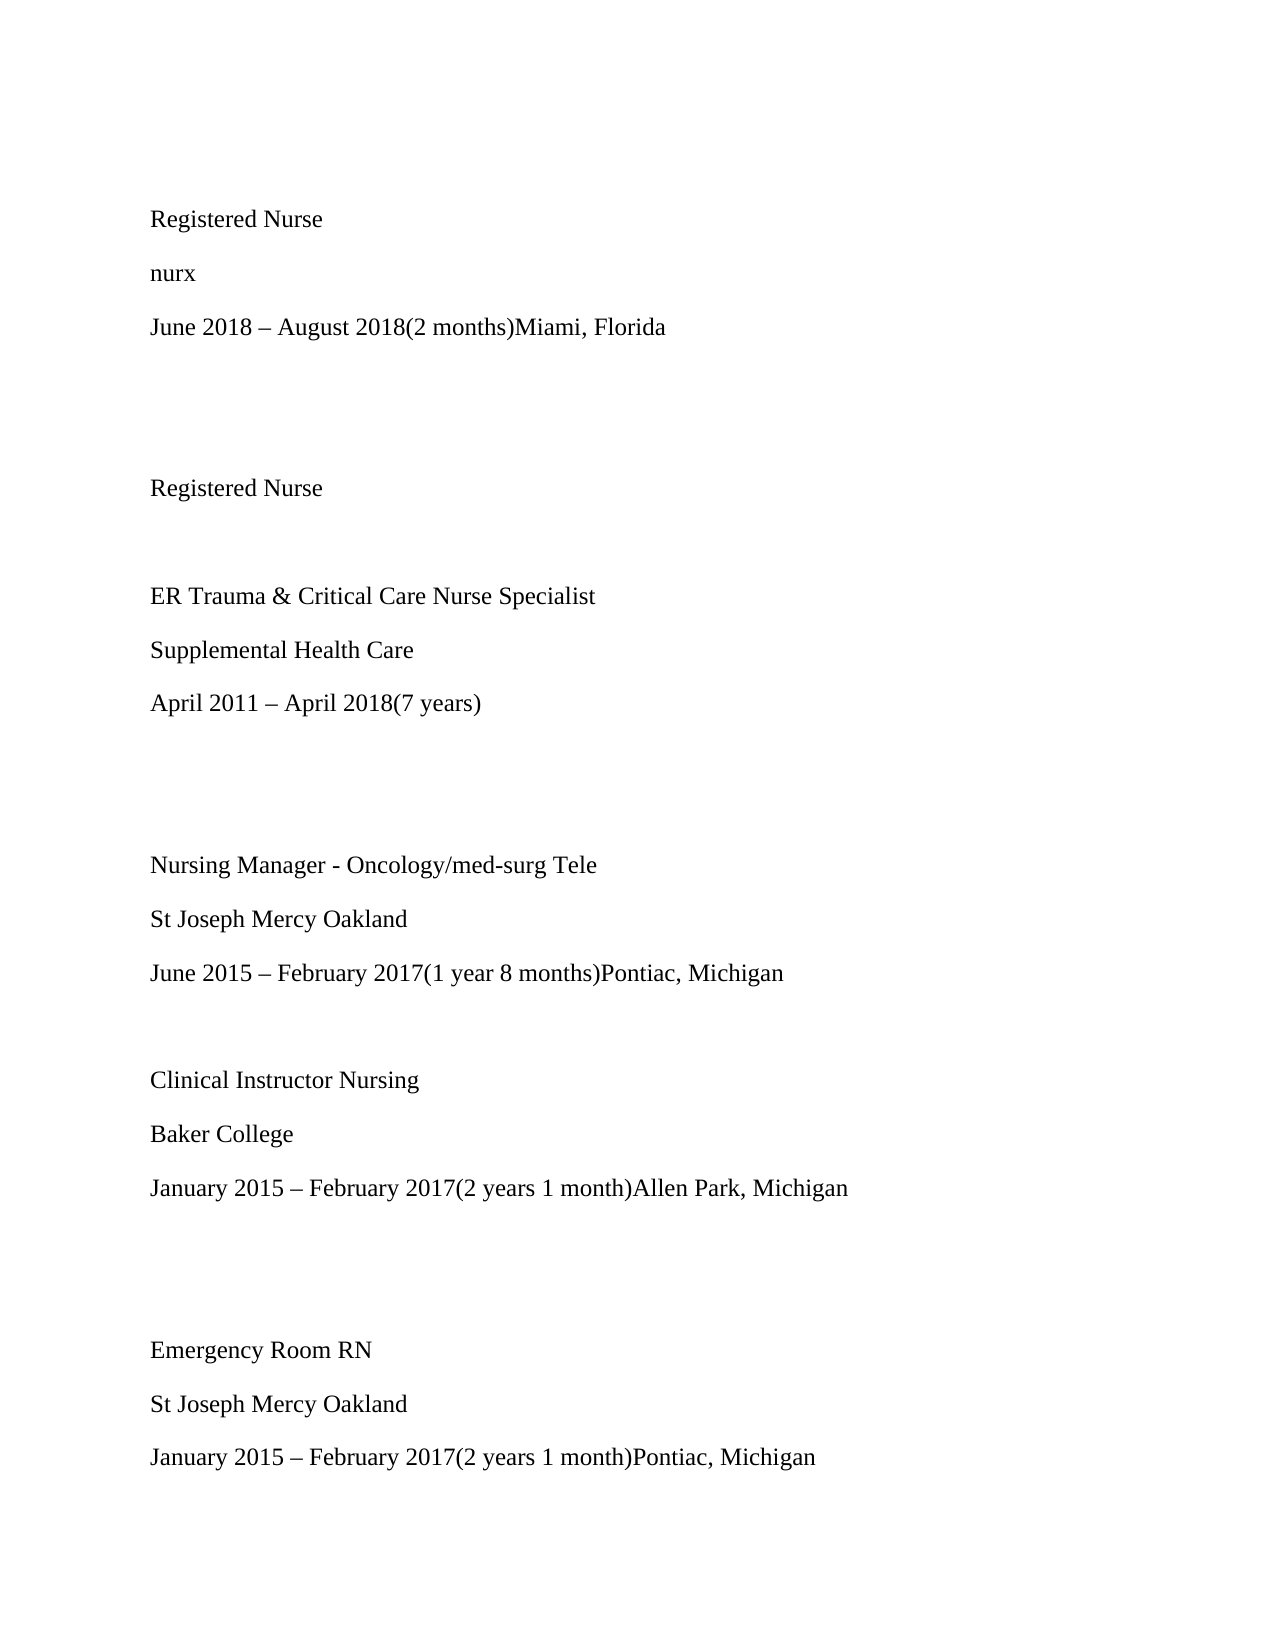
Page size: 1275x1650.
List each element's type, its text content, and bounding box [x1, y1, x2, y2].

text Nursing Manager - Oncology/med-surg Tele [150, 850, 1125, 879]
text Baker College [150, 1119, 1125, 1148]
text January 2015 – February 2017(2 years 1 month)Allen Park, Michigan [150, 1173, 1125, 1202]
text Clinical Instructor Nursing [150, 1066, 1125, 1094]
text January 2015 – February 2017(2 years 1 month)Pontiac, Michigan [150, 1442, 1125, 1471]
text Registered Nurse [150, 473, 1125, 502]
text Emergency Room RN [150, 1335, 1125, 1363]
text April 2011 – April 2018(7 years) [150, 688, 1125, 717]
text nurx [150, 258, 1125, 286]
text St Joseph Mercy Oakland [150, 904, 1125, 933]
text ER Trauma & Critical Care Nurse Specialist [150, 581, 1125, 609]
text June 2018 – August 2018(2 months)Miami, Florida [150, 312, 1125, 340]
text Registered Nurse [150, 204, 1125, 233]
text June 2015 – February 2017(1 year 8 months)Pontiac, Michigan [150, 958, 1125, 987]
text St Joseph Mercy Oakland [150, 1389, 1125, 1417]
text Supplemental Health Care [150, 635, 1125, 663]
